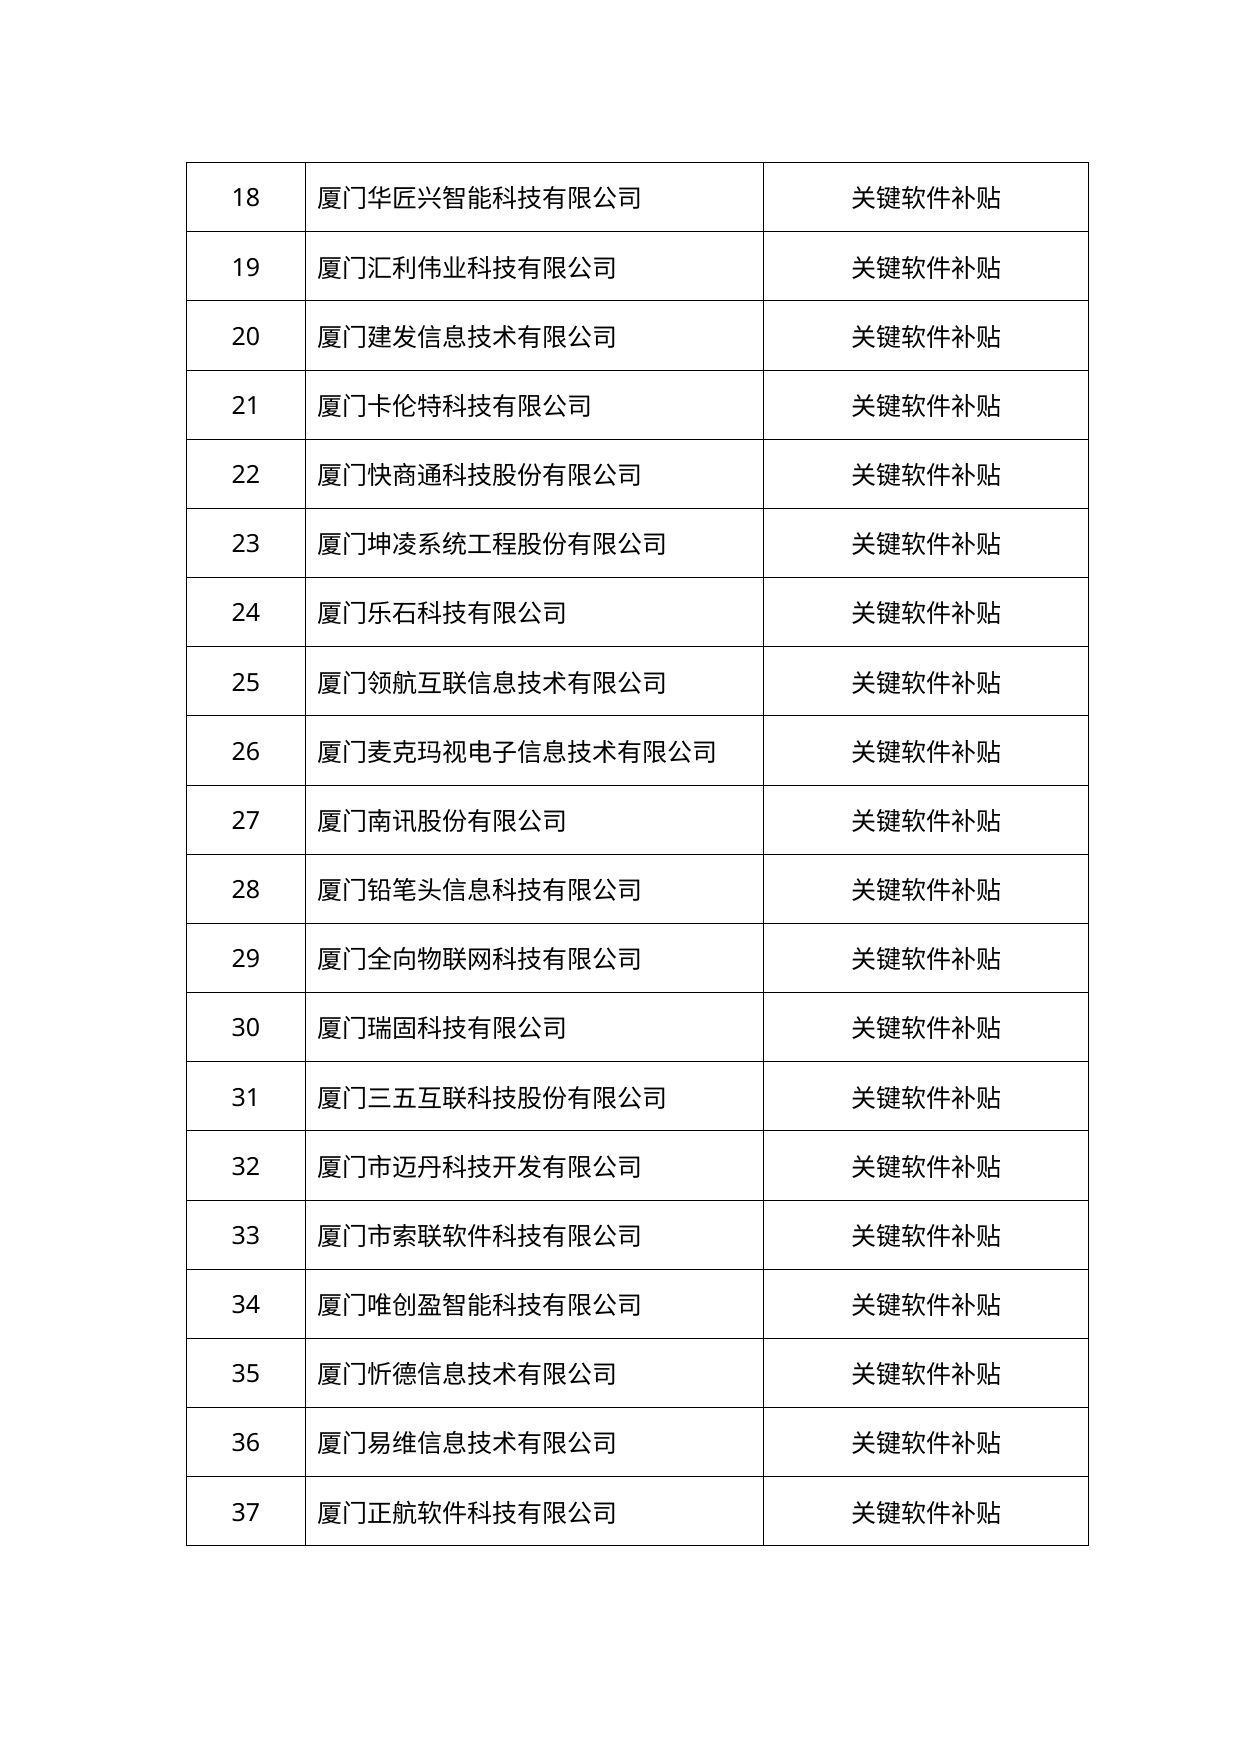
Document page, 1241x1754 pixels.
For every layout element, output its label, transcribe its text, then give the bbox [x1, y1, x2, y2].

table_cell 关键软件补贴 [764, 786, 1088, 854]
table_cell 关键软件补贴 [764, 993, 1088, 1061]
table_cell 厦门领航互联信息技术有限公司 [306, 647, 763, 715]
table_cell 关键软件补贴 [764, 1477, 1088, 1545]
table_cell 厦门市索联软件科技有限公司 [306, 1201, 763, 1269]
table_cell 关键软件补贴 [764, 1062, 1088, 1130]
table_cell 厦门汇利伟业科技有限公司 [306, 232, 763, 300]
table_cell 关键软件补贴 [764, 647, 1088, 715]
table_cell 27 [187, 786, 305, 854]
table_cell 厦门南讯股份有限公司 [306, 786, 763, 854]
table_cell 关键软件补贴 [764, 232, 1088, 300]
table_cell 18 [187, 163, 305, 231]
table_cell 36 [187, 1408, 305, 1476]
table_cell 厦门三五互联科技股份有限公司 [306, 1062, 763, 1130]
table_cell 厦门建发信息技术有限公司 [306, 301, 763, 369]
table_cell 关键软件补贴 [764, 855, 1088, 923]
table_cell 厦门麦克玛视电子信息技术有限公司 [306, 716, 763, 784]
table_cell 31 [187, 1062, 305, 1130]
table_cell 19 [187, 232, 305, 300]
table_cell 23 [187, 509, 305, 577]
table_cell 29 [187, 924, 305, 992]
table_cell 关键软件补贴 [764, 924, 1088, 992]
table_cell 厦门瑞固科技有限公司 [306, 993, 763, 1061]
table_cell 26 [187, 716, 305, 784]
table_cell 厦门正航软件科技有限公司 [306, 1477, 763, 1545]
table_cell 关键软件补贴 [764, 1270, 1088, 1338]
table_cell 关键软件补贴 [764, 301, 1088, 369]
table_cell 关键软件补贴 [764, 440, 1088, 508]
table_cell 厦门华匠兴智能科技有限公司 [306, 163, 763, 231]
table_cell 厦门市迈丹科技开发有限公司 [306, 1131, 763, 1199]
table_cell 35 [187, 1339, 305, 1407]
table_cell 关键软件补贴 [764, 1339, 1088, 1407]
table_cell 关键软件补贴 [764, 578, 1088, 646]
table_cell 关键软件补贴 [764, 371, 1088, 439]
table_cell 厦门卡伦特科技有限公司 [306, 371, 763, 439]
table_cell 24 [187, 578, 305, 646]
table_cell 25 [187, 647, 305, 715]
table_cell 21 [187, 371, 305, 439]
table_cell 厦门忻德信息技术有限公司 [306, 1339, 763, 1407]
table_cell 关键软件补贴 [764, 1131, 1088, 1199]
table_cell 关键软件补贴 [764, 163, 1088, 231]
table_cell 34 [187, 1270, 305, 1338]
table_cell 厦门铅笔头信息科技有限公司 [306, 855, 763, 923]
table_cell 22 [187, 440, 305, 508]
table_cell 30 [187, 993, 305, 1061]
table_cell 28 [187, 855, 305, 923]
table_cell 厦门快商通科技股份有限公司 [306, 440, 763, 508]
table_cell 关键软件补贴 [764, 509, 1088, 577]
table_cell 厦门易维信息技术有限公司 [306, 1408, 763, 1476]
table_cell 20 [187, 301, 305, 369]
table_cell 关键软件补贴 [764, 716, 1088, 784]
table_cell 厦门唯创盈智能科技有限公司 [306, 1270, 763, 1338]
table_cell 厦门乐石科技有限公司 [306, 578, 763, 646]
table_cell 32 [187, 1131, 305, 1199]
table_cell 厦门全向物联网科技有限公司 [306, 924, 763, 992]
table_cell 37 [187, 1477, 305, 1545]
table_cell 关键软件补贴 [764, 1408, 1088, 1476]
table_cell 33 [187, 1201, 305, 1269]
table_cell 厦门坤凌系统工程股份有限公司 [306, 509, 763, 577]
table_cell 关键软件补贴 [764, 1201, 1088, 1269]
